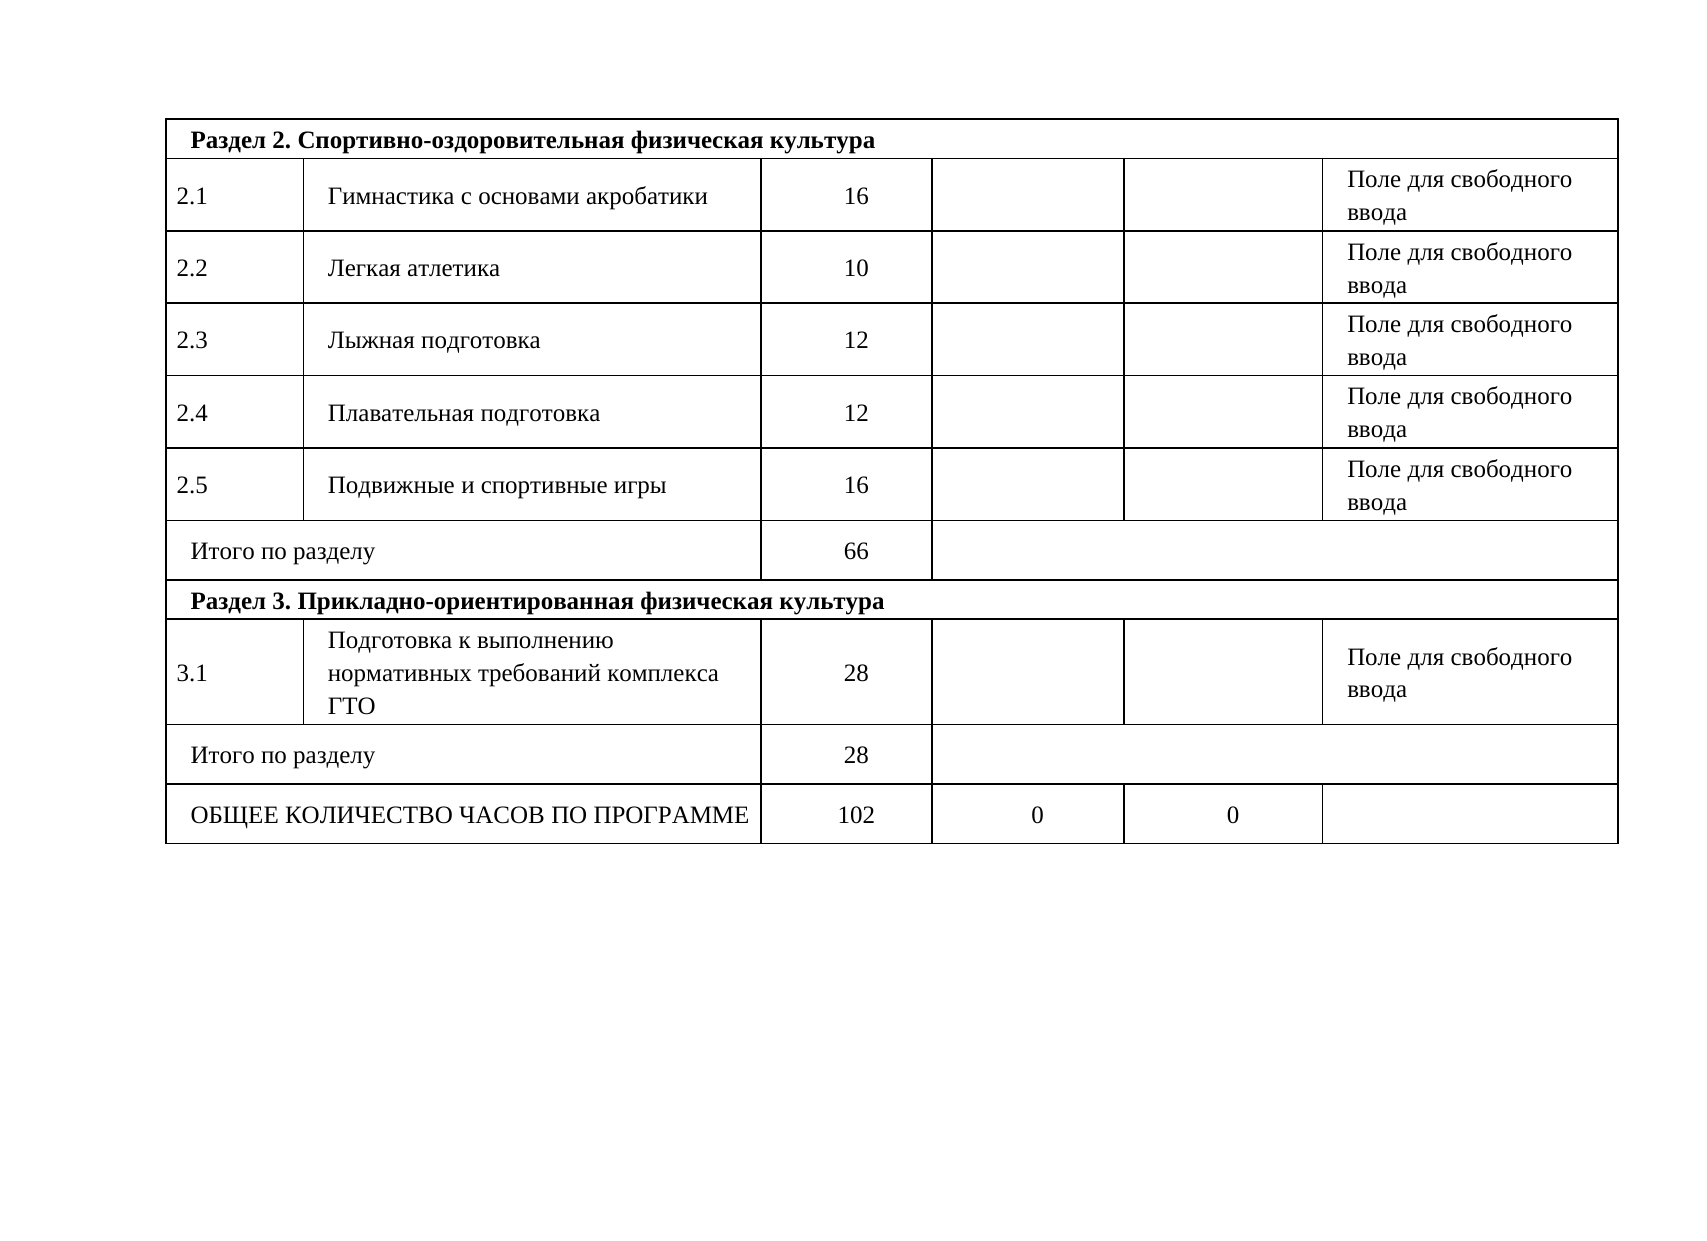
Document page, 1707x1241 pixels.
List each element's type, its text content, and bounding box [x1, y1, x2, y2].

table_cell Итого по разделу [167, 521, 760, 579]
table_cell [1125, 449, 1322, 519]
table_cell Подвижные и спортивные игры [304, 449, 760, 519]
table_cell Плавательная подготовка [304, 376, 760, 447]
table_cell [933, 620, 1123, 724]
table_cell 16 [762, 449, 931, 519]
table_cell [933, 449, 1123, 519]
table_cell [933, 232, 1123, 302]
table_cell [1125, 232, 1322, 302]
table_cell [1125, 620, 1322, 724]
table_cell [1323, 785, 1617, 843]
table_cell 0 [1125, 785, 1322, 843]
table_cell 2.4 [167, 376, 303, 447]
table_cell Итого по разделу [167, 725, 760, 783]
table_cell ОБЩЕЕ КОЛИЧЕСТВО ЧАСОВ ПО ПРОГРАММЕ [167, 785, 760, 843]
table_cell 2.1 [167, 159, 303, 230]
table_cell Поле для свободного ввода [1323, 159, 1617, 230]
table_cell Поле для свободного ввода [1323, 620, 1617, 724]
table_cell Подготовка к выполнению нормативных требований комплекса ГТО [304, 620, 760, 724]
table_cell [933, 521, 1617, 579]
table_cell 28 [762, 725, 931, 783]
table_cell 66 [762, 521, 931, 579]
table_cell [933, 304, 1123, 375]
table_cell Поле для свободного ввода [1323, 376, 1617, 447]
table_cell [933, 376, 1123, 447]
table_cell [1125, 304, 1322, 375]
table_cell Поле для свободного ввода [1323, 304, 1617, 375]
table_cell Поле для свободного ввода [1323, 449, 1617, 519]
table_cell Лыжная подготовка [304, 304, 760, 375]
table_cell 2.5 [167, 449, 303, 519]
table_cell 12 [762, 304, 931, 375]
table_cell [933, 159, 1123, 230]
table_cell Поле для свободного ввода [1323, 232, 1617, 302]
table_cell 10 [762, 232, 931, 302]
table_cell Гимнастика с основами акробатики [304, 159, 760, 230]
table_cell [1125, 159, 1322, 230]
table_cell Раздел 3. Прикладно-ориентированная физическая культура [167, 581, 1617, 618]
table_cell 12 [762, 376, 931, 447]
table_cell 0 [933, 785, 1123, 843]
table_cell 3.1 [167, 620, 303, 724]
table_cell 102 [762, 785, 931, 843]
table_cell Легкая атлетика [304, 232, 760, 302]
table_cell [1125, 376, 1322, 447]
table_cell 28 [762, 620, 931, 724]
table_cell 16 [762, 159, 931, 230]
table_cell 2.2 [167, 232, 303, 302]
table_cell 2.3 [167, 304, 303, 375]
table_cell Раздел 2. Спортивно-оздоровительная физическая культура [167, 120, 1617, 157]
table_cell [933, 725, 1617, 783]
